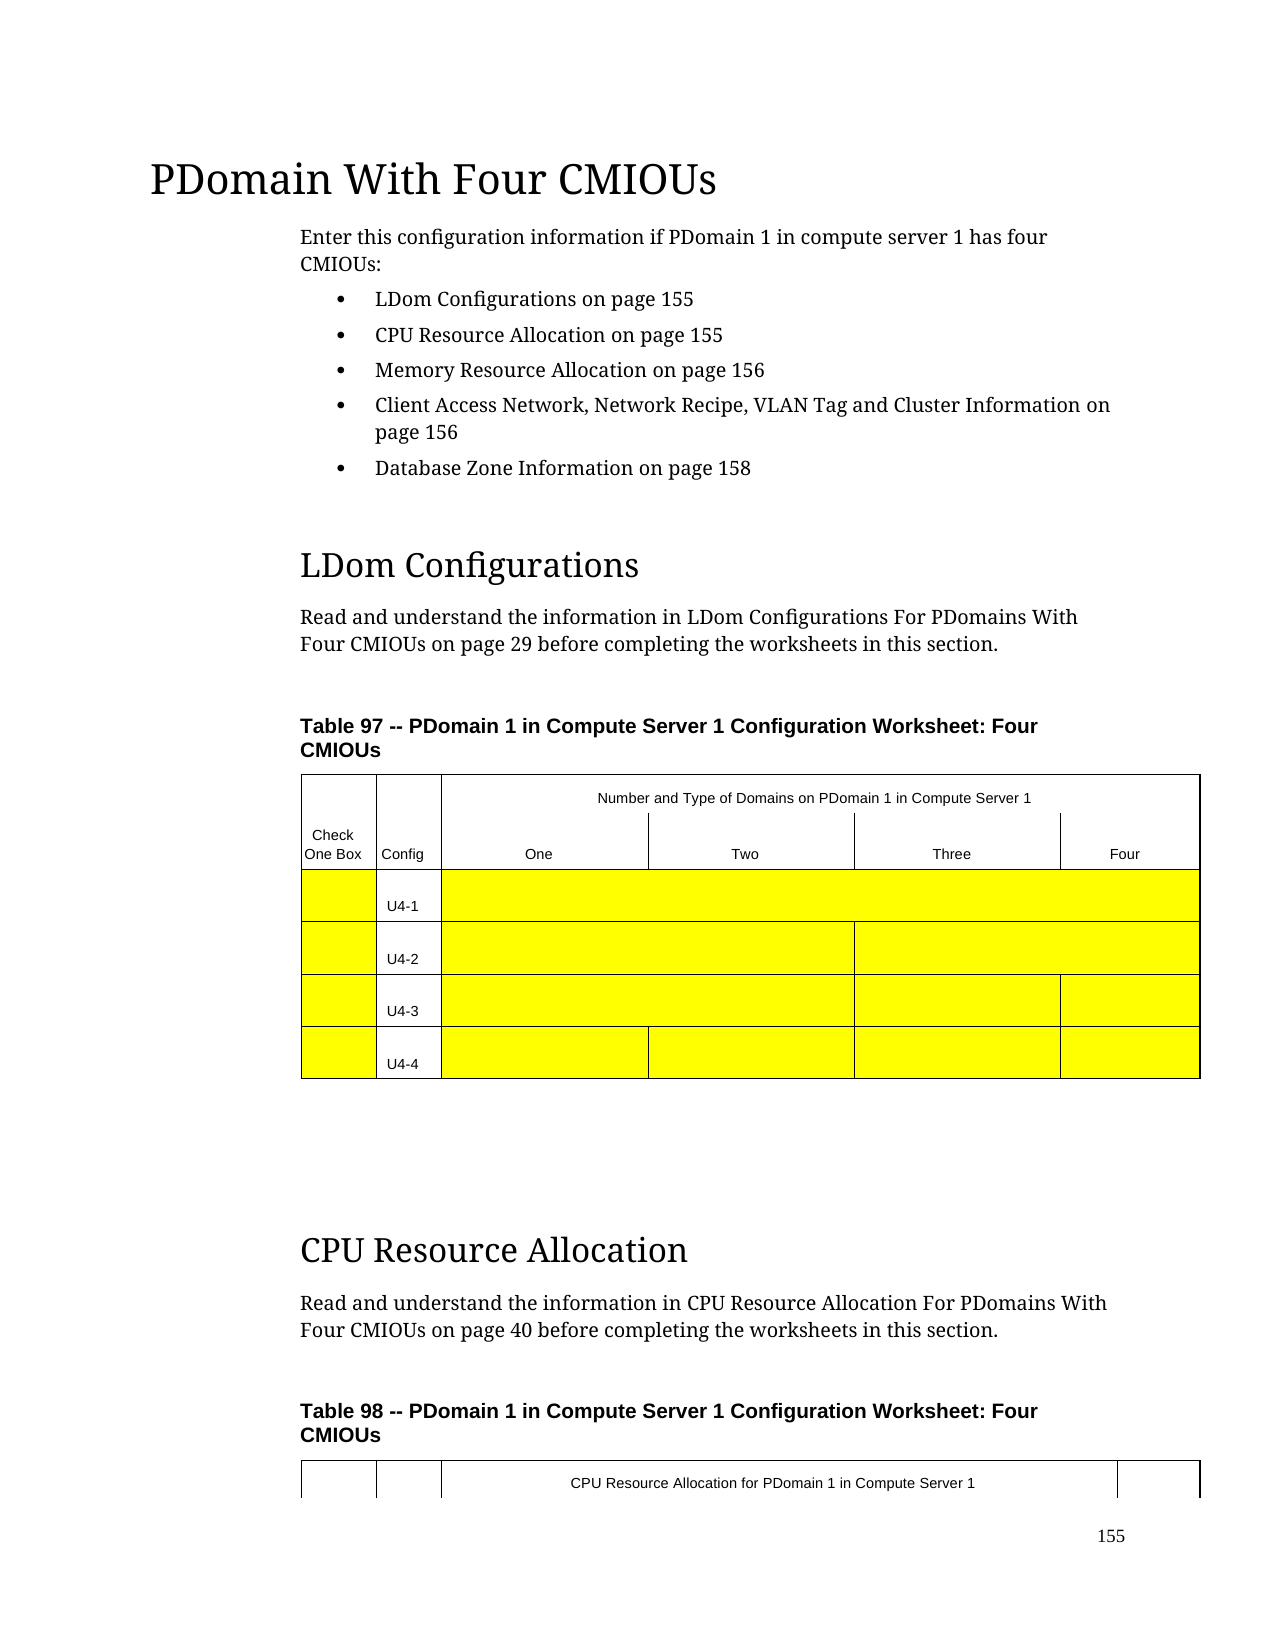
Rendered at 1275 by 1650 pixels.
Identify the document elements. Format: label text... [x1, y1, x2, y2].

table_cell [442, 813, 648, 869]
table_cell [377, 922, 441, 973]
list Memory Resource Allocation on page 126 [337, 356, 1125, 383]
text LDom Configurations [300, 541, 1125, 587]
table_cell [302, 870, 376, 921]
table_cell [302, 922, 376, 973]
list Client Access Network, Network Recipe, VLAN Tag and Cluster Information on page 126 [337, 392, 1125, 446]
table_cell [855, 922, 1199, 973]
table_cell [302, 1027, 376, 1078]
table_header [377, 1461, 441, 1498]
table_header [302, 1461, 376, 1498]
list LDom Configurations on page 125 [337, 286, 1125, 313]
text CPU Resource Allocation [300, 1227, 1125, 1272]
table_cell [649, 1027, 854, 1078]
list Database Zone Information on page 127 [337, 454, 1125, 481]
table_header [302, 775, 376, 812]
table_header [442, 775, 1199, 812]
text Read and understand the information in CPU Resource Allocation For PDomains With Four CMIOUs on page 33 before completing the worksheets in this section. [300, 1289, 1125, 1343]
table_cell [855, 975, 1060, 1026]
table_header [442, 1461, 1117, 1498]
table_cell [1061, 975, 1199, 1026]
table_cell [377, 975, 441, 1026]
text PDomain With Four CMIOUs [150, 150, 1125, 207]
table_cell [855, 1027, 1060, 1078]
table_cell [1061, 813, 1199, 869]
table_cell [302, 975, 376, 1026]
list CPU Resource Allocation on page 125 [337, 321, 1125, 348]
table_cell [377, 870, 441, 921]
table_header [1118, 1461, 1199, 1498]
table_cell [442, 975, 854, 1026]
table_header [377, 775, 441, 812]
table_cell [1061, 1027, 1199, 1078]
text Read and understand the information in LDom Configurations For PDomains With Four CMIOUs on page 24 before completing the worksheets in this section. [300, 603, 1125, 657]
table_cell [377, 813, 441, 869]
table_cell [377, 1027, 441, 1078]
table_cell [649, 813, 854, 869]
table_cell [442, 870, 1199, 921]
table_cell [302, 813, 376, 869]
text Enter this configuration information if PDomain 1 in compute server 1 has four CMIOUs: [300, 223, 1125, 277]
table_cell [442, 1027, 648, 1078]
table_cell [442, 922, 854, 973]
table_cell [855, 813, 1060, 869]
